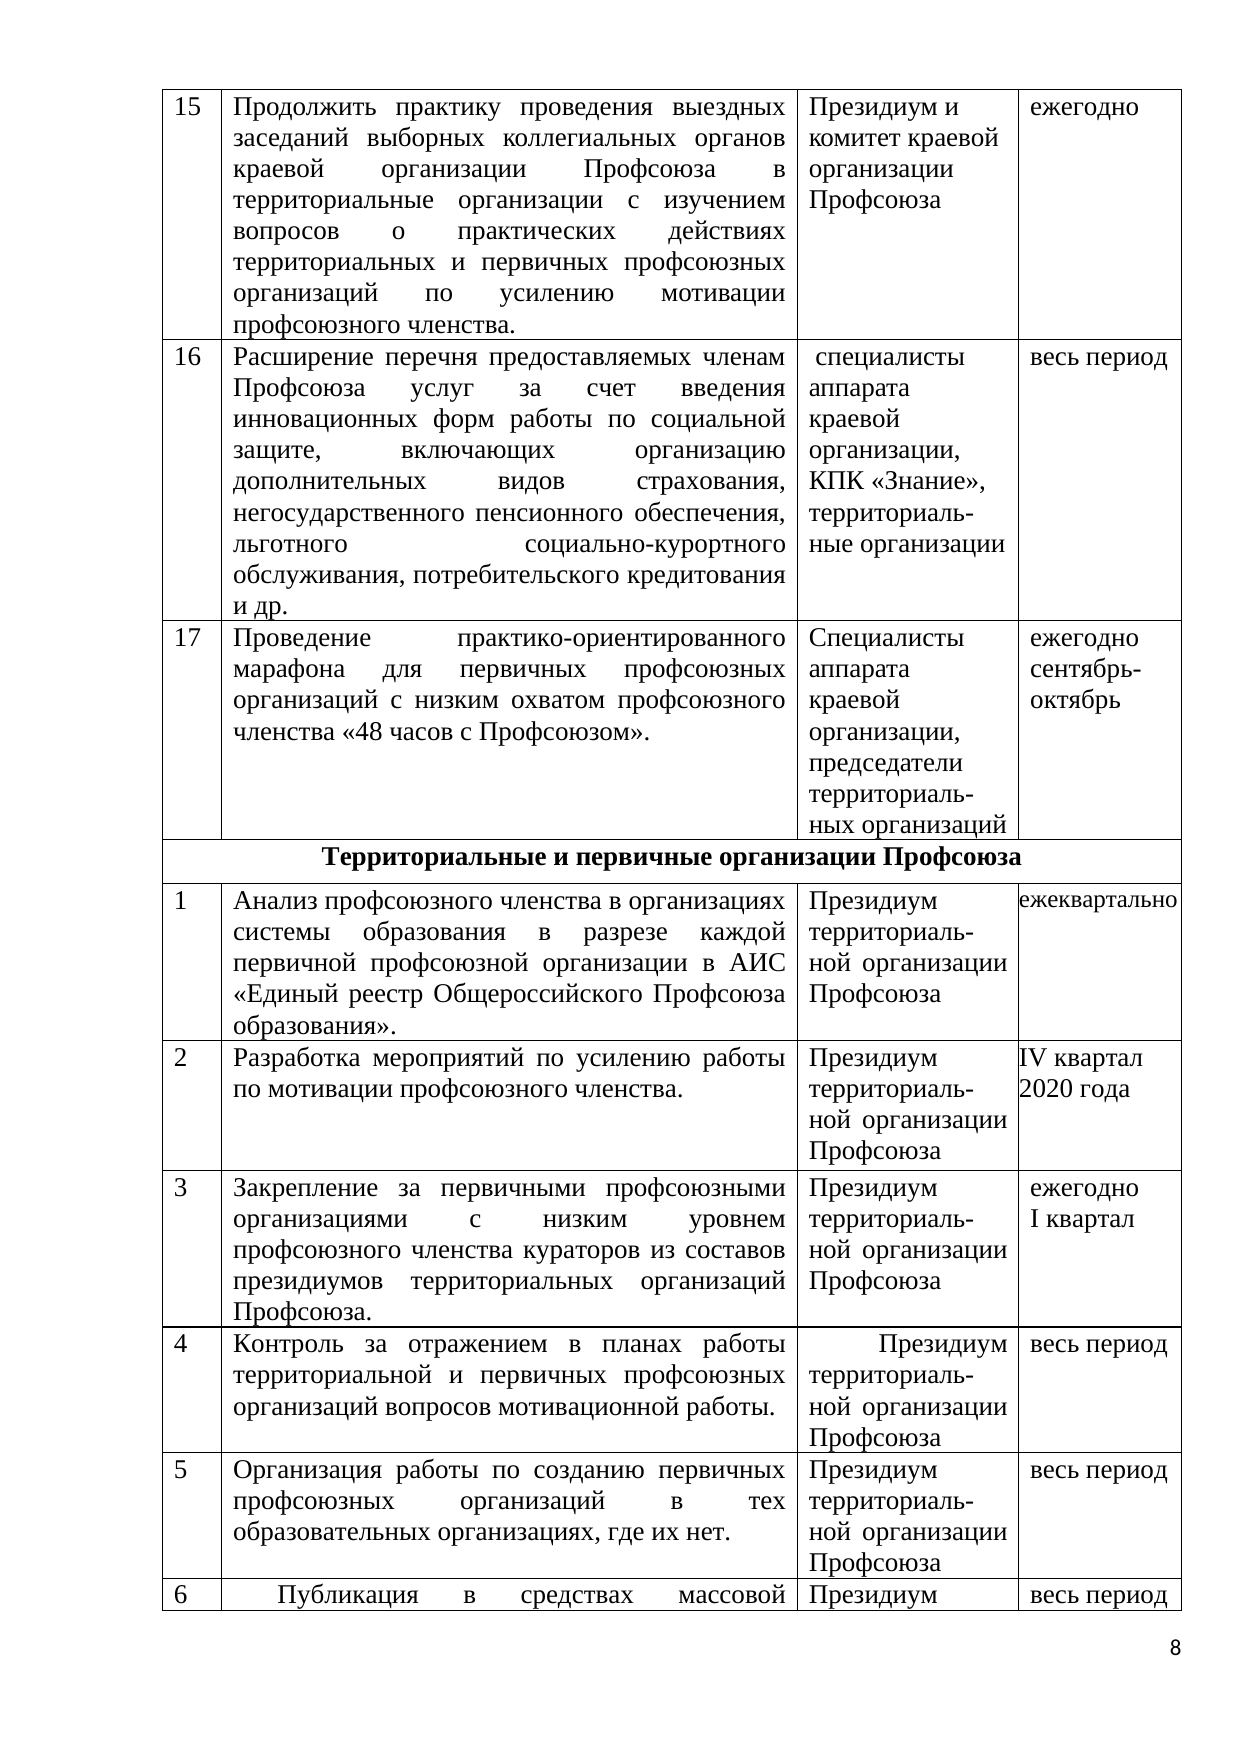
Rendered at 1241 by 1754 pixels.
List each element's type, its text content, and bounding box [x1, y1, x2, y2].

table_cell весь период [1019, 1328, 1181, 1452]
table_cell Контроль за отражением в планах работы территориальной и первичных профсоюзных организаций вопросов мотивационной работы. [222, 1328, 797, 1452]
table_cell Президиум территориаль-ной организации Профсоюза [798, 1041, 1018, 1169]
table_cell Закрепление за первичными профсоюзными организациями с низким уровнем профсоюзного членства кураторов из составов президиумов территориальных организаций Профсоюза. [222, 1171, 797, 1326]
table_cell 1 [163, 884, 221, 1040]
table_cell 16 [163, 340, 221, 620]
table_cell 15 [163, 90, 221, 339]
table_cell 3 [163, 1171, 221, 1326]
table_cell ежегодно I квартал [1019, 1171, 1181, 1326]
table_cell 4 [163, 1328, 221, 1452]
table_cell Специалисты аппарата краевой организации, председатели территориаль-ных организаций [798, 621, 1018, 839]
table_cell Территориальные и первичные организации Профсоюза [163, 840, 1181, 883]
table_cell Проведение практико-ориентированного марафона для первичных профсоюзных организаций с низким охватом профсоюзного членства «48 часов с Профсоюзом». [222, 621, 797, 839]
table_cell 2 [163, 1041, 221, 1169]
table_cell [798, 1579, 1018, 1610]
table_cell 17 [163, 621, 221, 839]
table_cell Продолжить практику проведения выездных заседаний выборных коллегиальных органов краевой организации Профсоюза в территориальные организации с изучением вопросов о практических действиях территориальных и первичных профсоюзных организаций по усилению мотивации профсоюзного членства. [222, 90, 797, 339]
table_cell Президиум территориаль-ной организации Профсоюза [798, 1453, 1018, 1578]
table_cell ежегодно [1019, 90, 1181, 339]
table_cell весь период [1019, 340, 1181, 620]
table_cell ежегодно сентябрь-октябрь [1019, 621, 1181, 839]
table_cell Организация работы по созданию первичных профсоюзных организаций в тех образовательных организациях, где их нет. [222, 1453, 797, 1578]
table_cell Президиум территориаль-ной организации Профсоюза [798, 1328, 1018, 1452]
table_cell весь период [1019, 1579, 1181, 1610]
table_cell 6 [163, 1579, 221, 1610]
table_cell весь период [1019, 1453, 1181, 1578]
table_cell 5 [163, 1453, 221, 1578]
table_cell Анализ профсоюзного членства в организациях системы образования в разрезе каждой первичной профсоюзной организации в АИС «Единый реестр Общероссийского Профсоюза образования». [222, 884, 797, 1040]
table_cell Разработка мероприятий по усилению работы по мотивации профсоюзного членства. [222, 1041, 797, 1169]
table_cell специалисты аппарата краевой организации, КПК «Знание», территориаль-ные организации [798, 340, 1018, 620]
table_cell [222, 1579, 797, 1610]
table_cell Президиум и комитет краевой организации Профсоюза [798, 90, 1018, 339]
table_cell ежеквартально [1019, 884, 1181, 1040]
table_cell Президиум территориаль-ной организации Профсоюза [798, 1171, 1018, 1326]
table_cell Расширение перечня предоставляемых членам Профсоюза услуг за счет введения инновационных форм работы по социальной защите, включающих организацию дополнительных видов страхования, негосударственного пенсионного обеспечения, льготного социально-курортного обслуживания, потребительского кредитования и др. [222, 340, 797, 620]
table_cell IV квартал 2020 года [1019, 1041, 1181, 1169]
table_cell Президиум территориаль-ной организации Профсоюза [798, 884, 1018, 1040]
